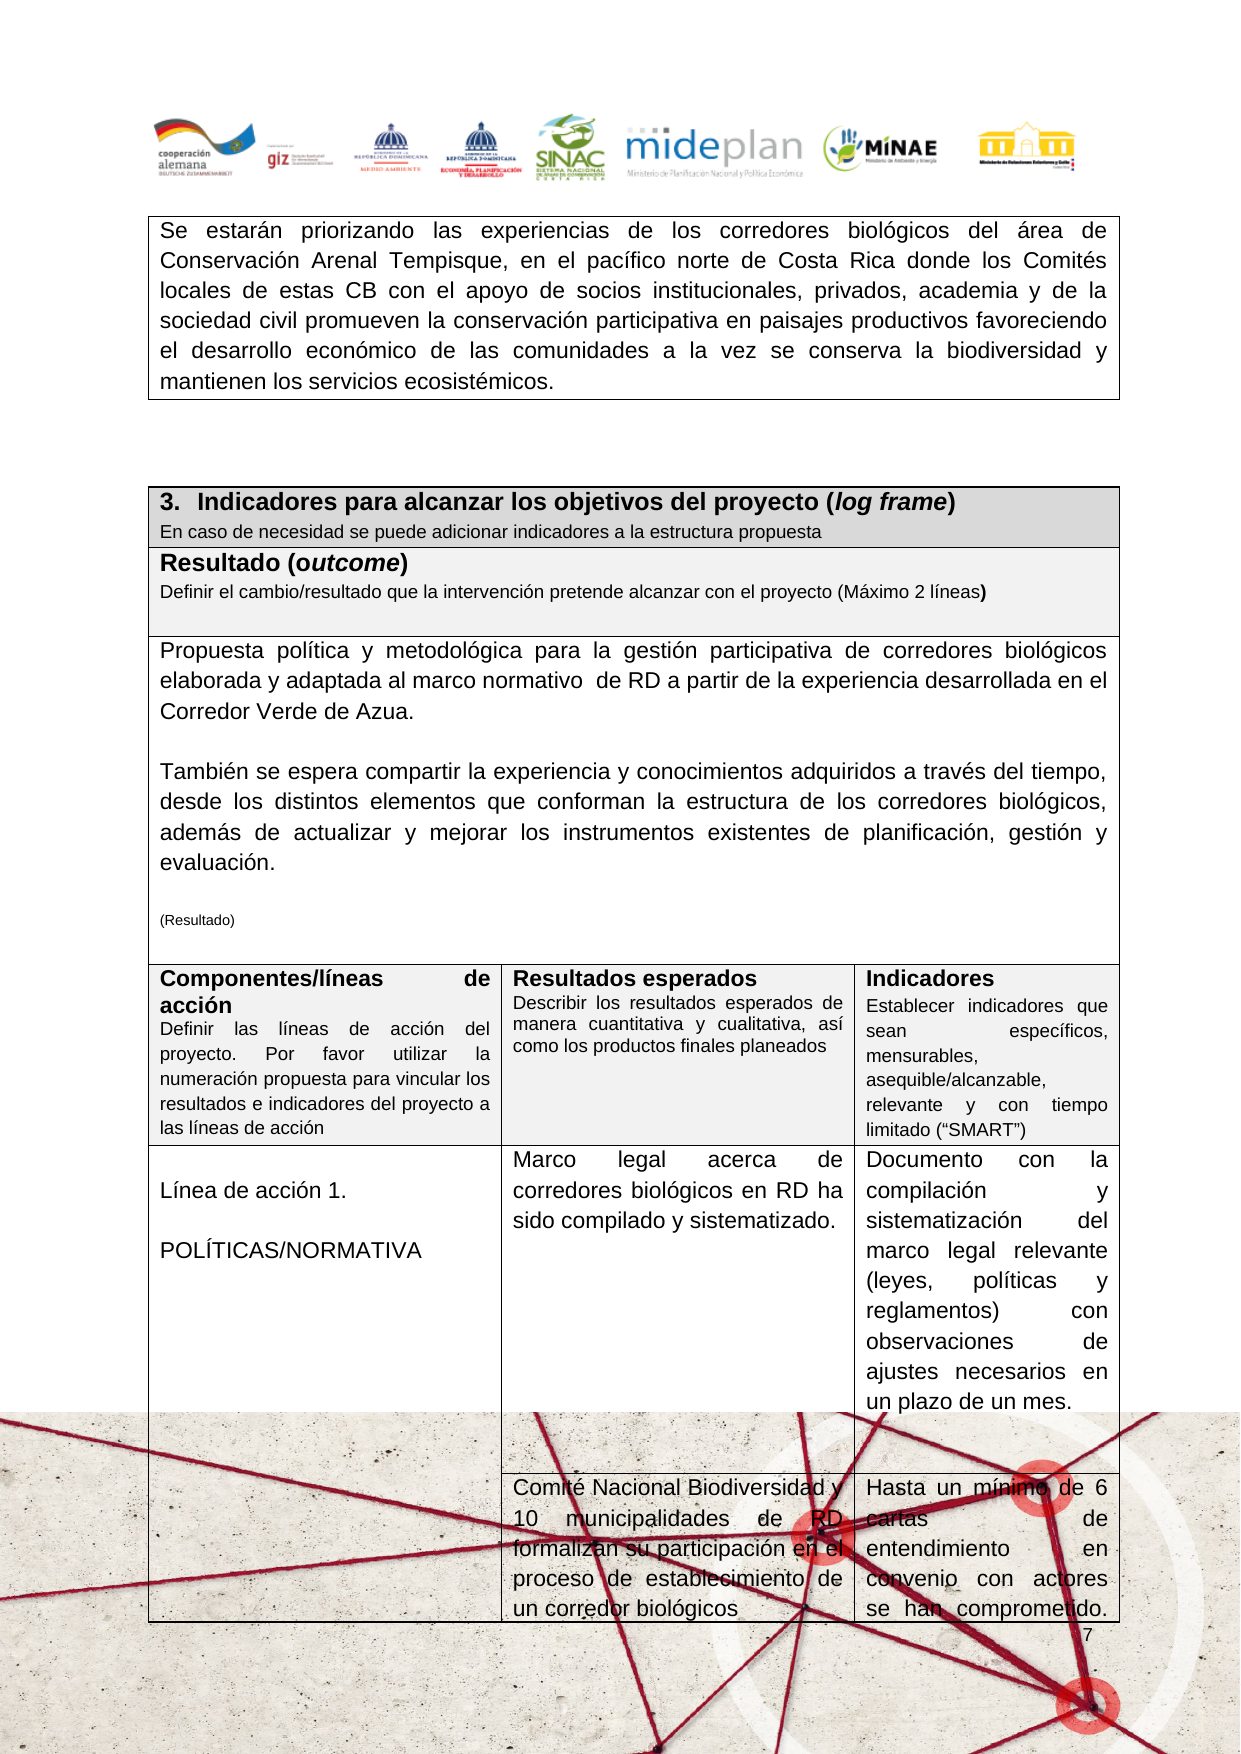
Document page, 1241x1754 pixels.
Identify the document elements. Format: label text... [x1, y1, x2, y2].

table_cell Hasta un mínimo de 6 cartas de entendimiento en convenio con actores se han comprometido. En los primeros 10 meses desde iniciado el proyecto. [855, 1474, 1119, 1621]
table_cell Propuesta política y metodológica para la gestión participativa de corredores biológicos elaborada y adaptada al marco normativo de RD a partir de la experiencia desarrollada en el Corredor Verde de Azua. También se espera compartir la experiencia y conocimientos adquiridos a través del tiempo, desde los distintos elementos que conforman la estructura de los corredores biológicos, además de actualizar y mejorar los instrumentos existentes de planificación, gestión y evaluación. (Resultado) [149, 637, 1119, 964]
table_cell Indicadores Establecer indicadores que sean específicos, mensurables, asequible/alcanzable, relevante y con tiempo limitado (“SMART”) [855, 965, 1119, 1145]
table_cell Componentes/líneas de acción Definir las líneas de acción del proyecto. Por favor utilizar la numeración propuesta para vincular los resultados e indicadores del proyecto a las líneas de acción [149, 965, 501, 1145]
table_cell Resultado (outcome) Definir el cambio/resultado que la intervención pretende alcanzar con el proyecto (Máximo 2 líneas) [149, 548, 1119, 636]
table_cell Marco legal acerca de corredores biológicos en RD ha sido compilado y sistematizado. [502, 1146, 854, 1473]
table_cell Línea de acción 1. POLÍTICAS/NORMATIVA [149, 1146, 501, 1621]
picture [0, 1412, 1241, 1754]
picture [147, 96, 1093, 190]
table_cell Comité Nacional Biodiversidad y 10 municipalidades de RD formalizan su participación en el proceso de establecimiento de un corredor biológicos [502, 1474, 854, 1621]
table_cell Resultados esperados Describir los resultados esperados de manera cuantitativa y cualitativa, así como los productos finales planeados [502, 965, 854, 1145]
table_header Indicadores para alcanzar los objetivos del proyecto (log frame) En caso de necesidad se puede adicionar indicadores a la estructura propuesta [149, 488, 1119, 547]
table_cell Documento con la compilación y sistematización del marco legal relevante (leyes, políticas y reglamentos) con observaciones de ajustes necesarios en un plazo de un mes. [855, 1146, 1119, 1473]
